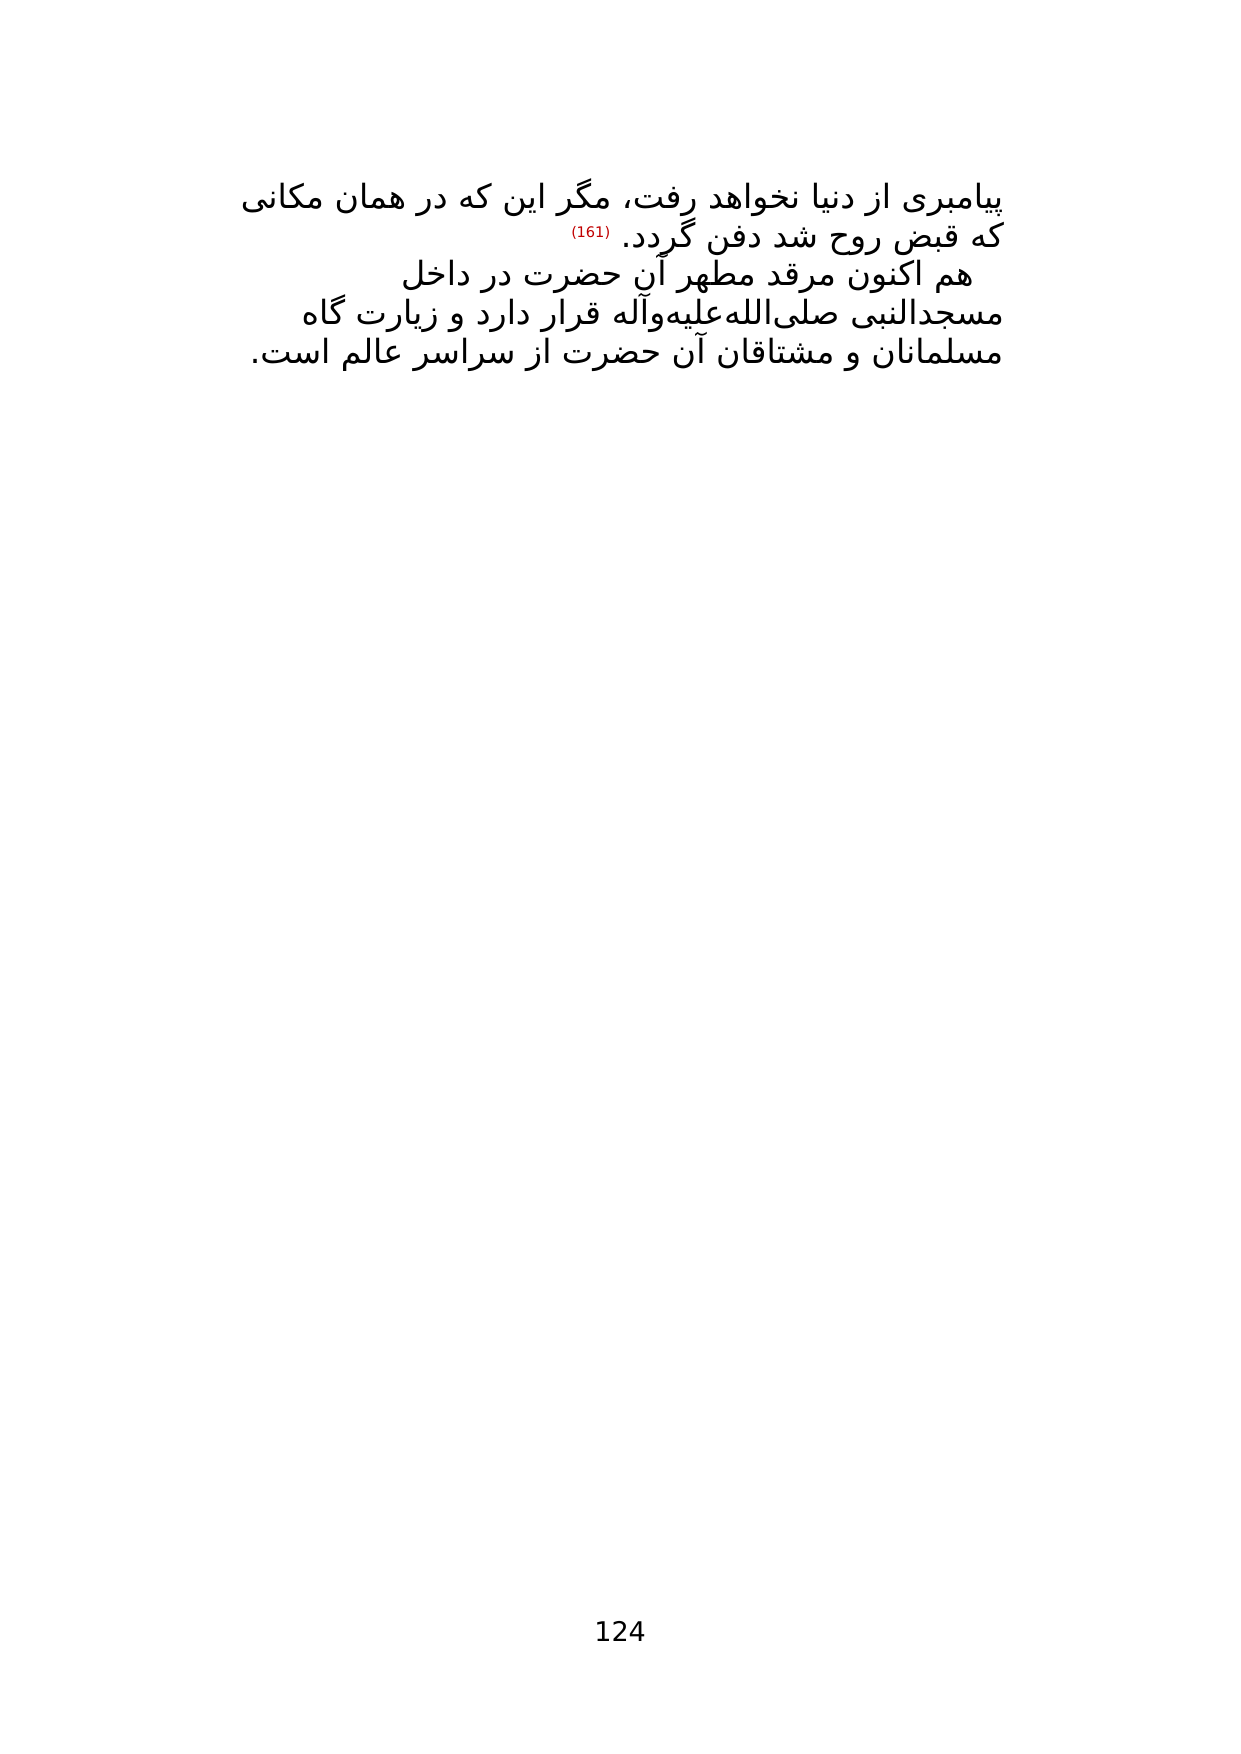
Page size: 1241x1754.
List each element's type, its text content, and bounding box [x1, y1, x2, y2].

text هم اكنون مرقد مطهر آن حضرت در داخل مسجدالنبى صلى‌الله‌عليه‌وآله قرار دارد و زيارت گاه مسلمانان و مشتاقان آن حضرت از سراسر عالم است. [236, 255, 1004, 371]
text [236, 177, 1004, 255]
